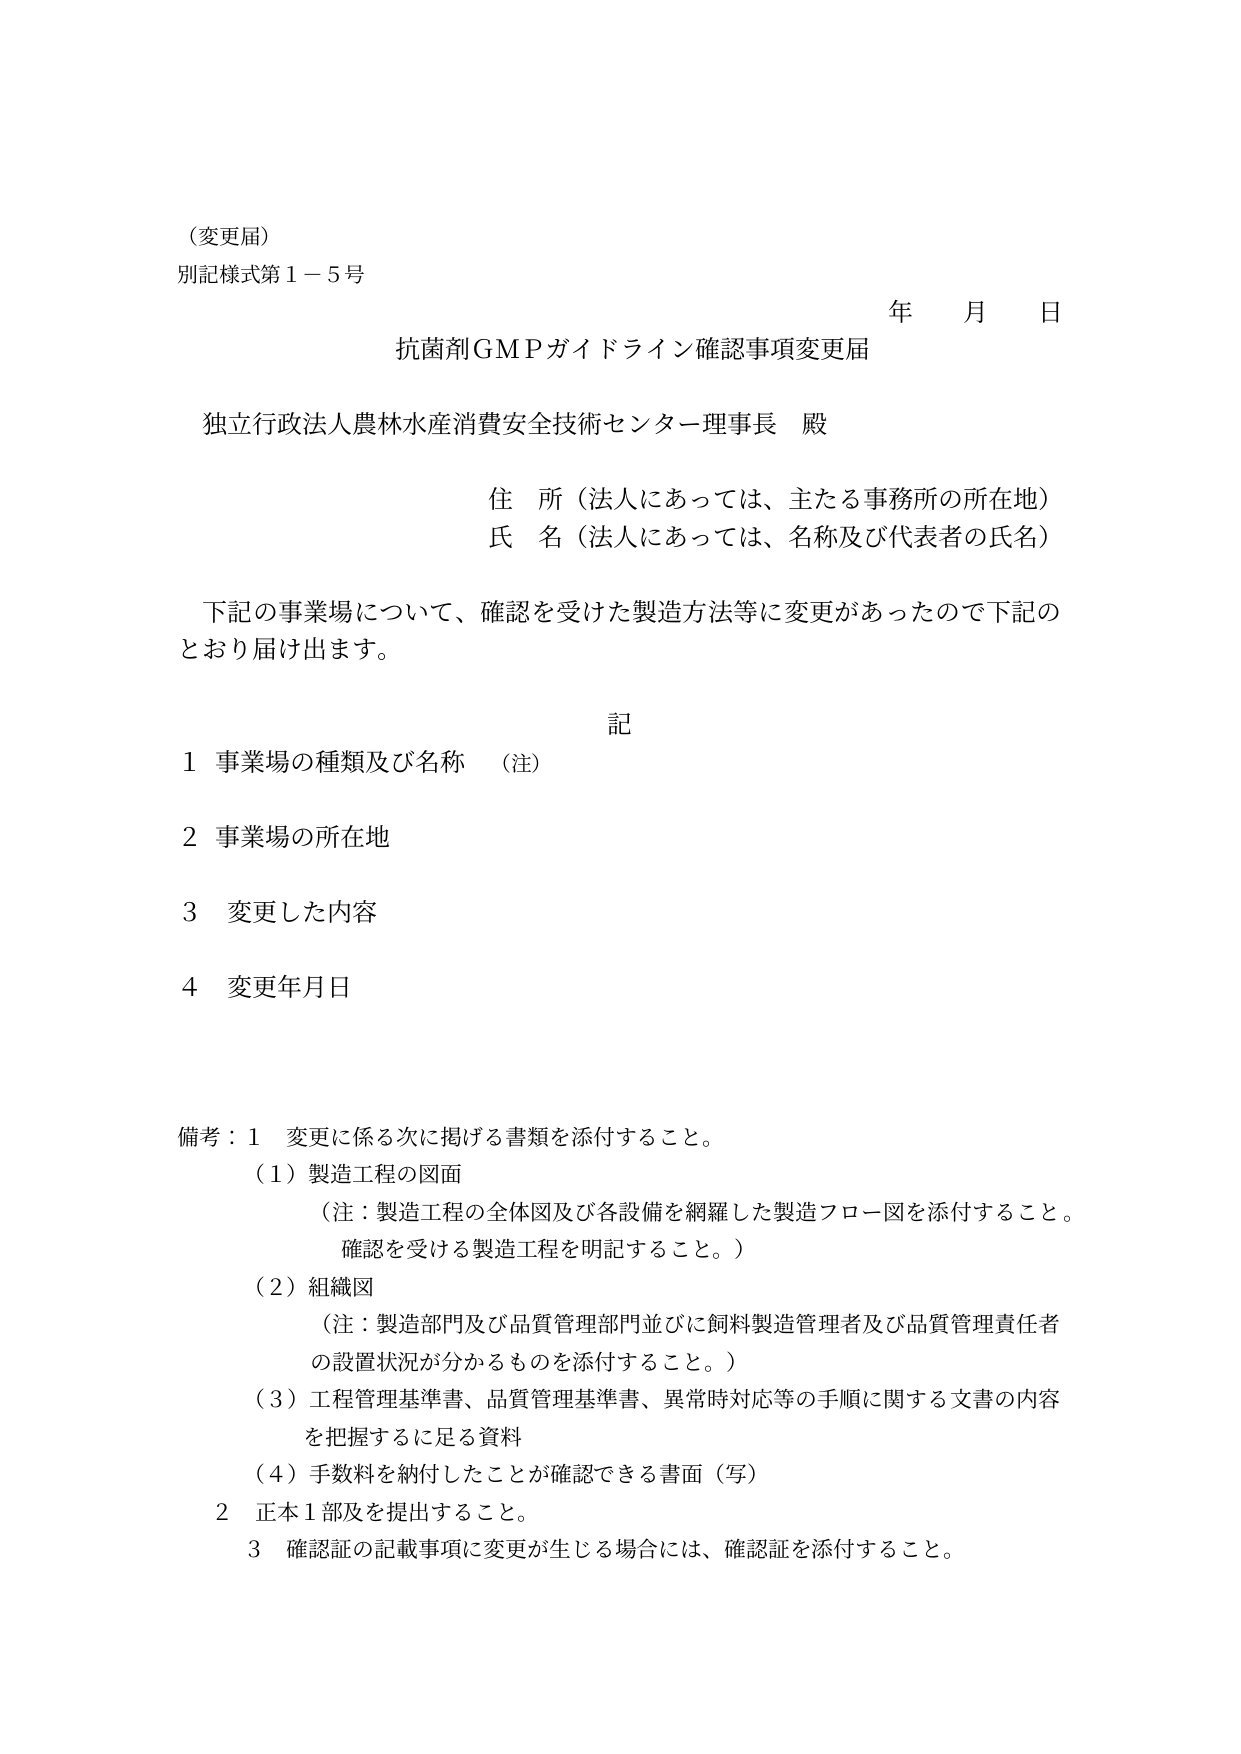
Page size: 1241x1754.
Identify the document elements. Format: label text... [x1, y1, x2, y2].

text 下記の事業場について、確認を受けた製造方法等に変更があったので下記のとおり届け出ます。 [177, 592, 1063, 667]
text （４）手数料を納付したことが確認できる書面（写） [244, 1454, 1063, 1492]
text （変更届） [177, 217, 1063, 254]
text ２ 正本１部及を提出すること。 [177, 1492, 1063, 1529]
text １ 事業場の種類及び名称 （注） [177, 742, 1063, 779]
text ３ 確認証の記載事項に変更が生じる場合には、確認証を添付すること。 [177, 1529, 1063, 1567]
text （注：製造工程の全体図及び各設備を網羅した製造フロー図を添付すること。確認を受ける製造工程を明記すること。） [177, 1192, 1063, 1267]
text 独立行政法人農林水産消費安全技術センター理事長 殿 [177, 404, 1063, 442]
text 住 所（法人にあっては、主たる事務所の所在地） [177, 479, 1063, 517]
text ３ 変更した内容 [177, 892, 1063, 929]
text 氏 名（法人にあっては、名称及び代表者の氏名） [177, 517, 1063, 554]
text （注：製造部門及び品質管理部門並びに飼料製造管理者及び品質管理責任者の設置状況が分かるものを添付すること。） [310, 1304, 1063, 1379]
text 別記様式第１－５号 [177, 254, 1063, 292]
text ２ 事業場の所在地 [177, 817, 1063, 854]
text （１）製造工程の図面 [177, 1154, 1063, 1192]
text 記 [177, 704, 1063, 742]
text ４ 変更年月日 [177, 967, 1063, 1004]
text （２）組織図 [177, 1267, 1063, 1304]
text 年 月 日 [177, 292, 1063, 329]
text 備考：１ 変更に係る次に掲げる書類を添付すること。 [177, 1117, 1063, 1154]
text 抗菌剤ＧＭＰガイドライン確認事項変更届 [253, 329, 1013, 367]
text （３）工程管理基準書、品質管理基準書、異常時対応等の手順に関する文書の内容を把握するに足る資料 [177, 1379, 1063, 1454]
